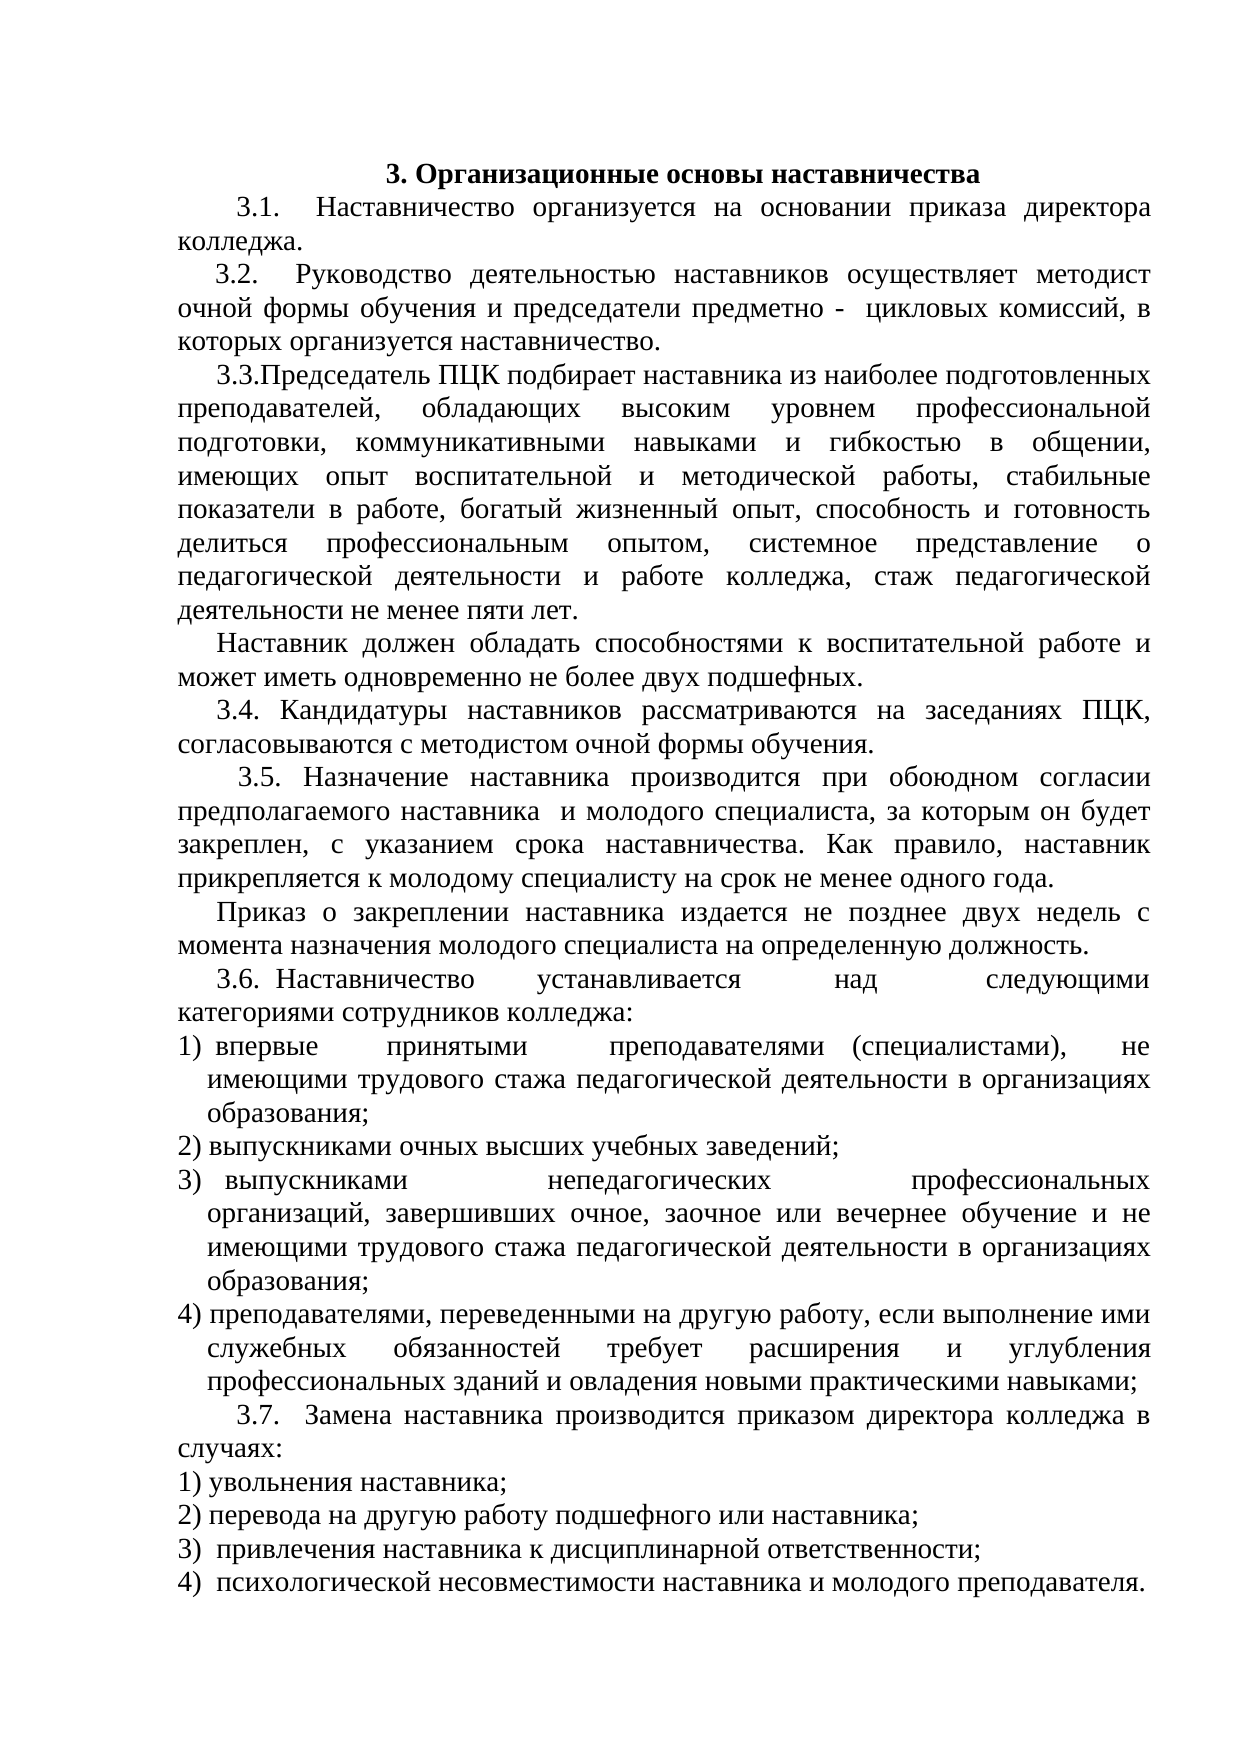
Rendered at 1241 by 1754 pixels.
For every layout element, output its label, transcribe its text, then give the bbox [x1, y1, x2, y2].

text 3.3.Председатель ПЦК подбирает наставника из наиболее подготовленных преподавателей, обладающих высоким уровнем профессиональной подготовки, коммуникативными навыками и гибкостью в общении, имеющих опыт воспитательной и методической работы, стабильные показатели в работе, богатый жизненный опыт, способность и готовность делиться профессиональным опытом, системное представление о педагогической деятельности и работе колледжа, стаж педагогической деятельности не менее пяти лет. [177, 357, 1152, 625]
text 1) увольнения наставника; [177, 1464, 1152, 1497]
text 3.4. Кандидатуры наставников рассматриваются на заседаниях ПЦК, согласовываются с методистом очной формы обучения. [177, 692, 1152, 759]
text 3. Организационные основы наставничества [215, 156, 1152, 189]
text 3.2. Руководство деятельностью наставников осуществляет методист очной формы обучения и председатели предметно - цикловых комиссий, в которых организуется наставничество. [177, 256, 1152, 357]
text 2) выпускниками очных высших учебных заведений; [177, 1128, 1152, 1162]
text Приказ о закреплении наставника издается не позднее двух недель с момента назначения молодого специалиста на определенную должность. [177, 894, 1152, 961]
text 3.7. Замена наставника производится приказом директора колледжа в случаях: [177, 1397, 1152, 1464]
text 3.5. Назначение наставника производится при обоюдном согласии предполагаемого наставника и молодого специалиста, за которым он будет закреплен, с указанием срока наставничества. Как правило, наставник прикрепляется к молодому специалисту на срок не менее одного года. [177, 759, 1152, 894]
text 3.6. Наставничество устанавливается над следующими категориями сотрудников колледжа: [177, 961, 1152, 1028]
text 3) привлечения наставника к дисциплинарной ответственности; [177, 1531, 1152, 1564]
text 1) впервые принятыми преподавателями (специалистами), не имеющими трудового стажа педагогической деятельности в организациях образования; [177, 1028, 1152, 1128]
text 3.1. Наставничество организуется на основании приказа директора колледжа. [177, 189, 1152, 256]
text 4) психологической несовместимости наставника и молодого преподавателя. [177, 1564, 1152, 1598]
text 3) выпускниками непедагогических профессиональных организаций, завершивших очное, заочное или вечернее обучение и не имеющими трудового стажа педагогической деятельности в организациях образования; [177, 1162, 1152, 1296]
text Наставник должен обладать способностями к воспитательной работе и может иметь одновременно не более двух подшефных. [177, 625, 1152, 692]
text 4) преподавателями, переведенными на другую работу, если выполнение ими служебных обязанностей требует расширения и углубления профессиональных зданий и овладения новыми практическими навыками; [177, 1296, 1152, 1397]
text 2) перевода на другую работу подшефного или наставника; [177, 1497, 1152, 1531]
